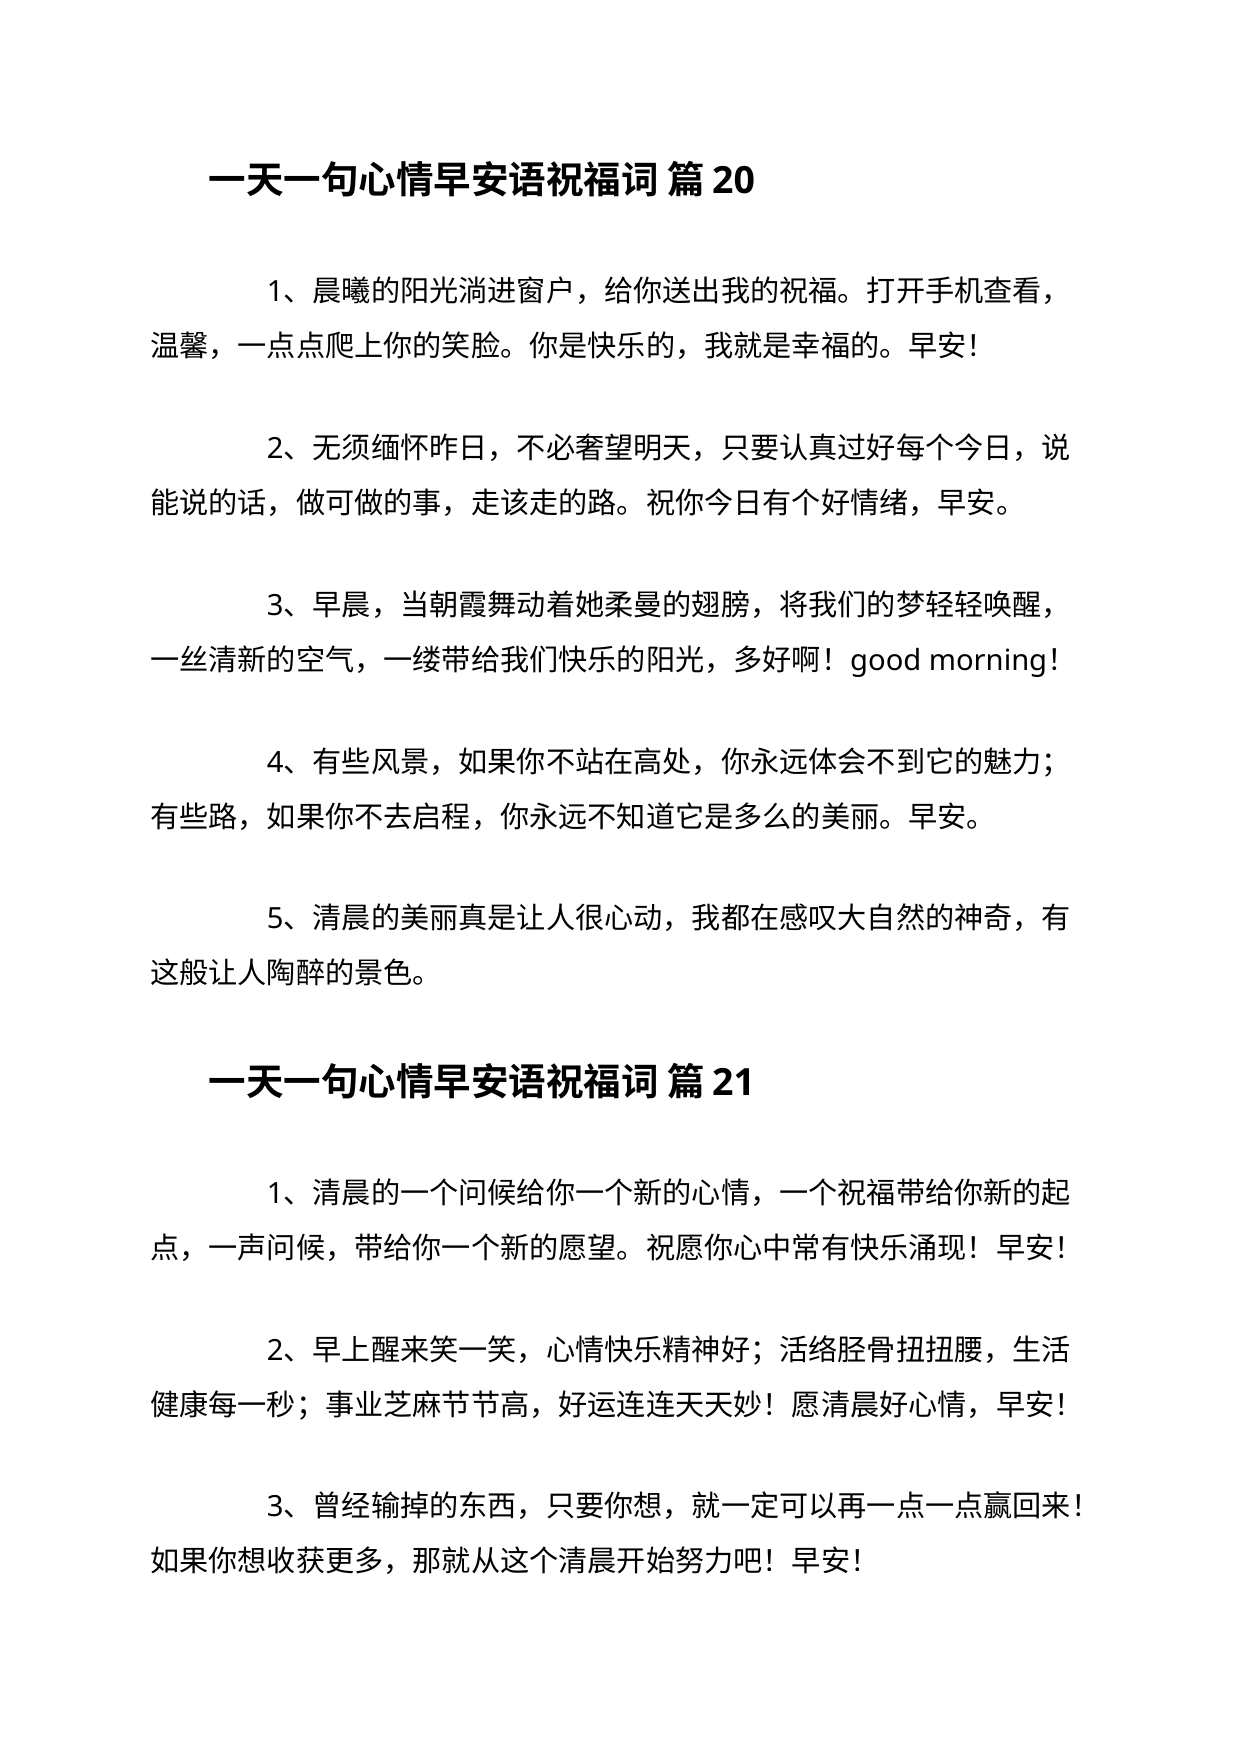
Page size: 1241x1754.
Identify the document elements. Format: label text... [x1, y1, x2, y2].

text 2、无须缅怀昨日，不必奢望明天，只要认真过好每个今日，说能说的话，做可做的事，走该走的路。祝你今日有个好情绪，早安。 [150, 424, 1090, 522]
text 2、早上醒来笑一笑，心情快乐精神好；活络胫骨扭扭腰，生活健康每一秒；事业芝麻节节高，好运连连天天妙！愿清晨好心情，早安！ [150, 1326, 1090, 1423]
text 3、早晨，当朝霞舞动着她柔曼的翅膀，将我们的梦轻轻唤醒，一丝清新的空气，一缕带给我们快乐的阳光，多好啊！good morning！ [150, 581, 1090, 678]
text 1、清晨的一个问候给你一个新的心情，一个祝福带给你新的起点，一声问候，带给你一个新的愿望。祝愿你心中常有快乐涌现！早安！ [150, 1169, 1090, 1267]
text 一天一句心情早安语祝福词 篇21 [150, 1052, 1090, 1106]
text 一天一句心情早安语祝福词 篇20 [150, 150, 1090, 204]
text 5、清晨的美丽真是让人很心动，我都在感叹大自然的神奇，有这般让人陶醉的景色。 [150, 895, 1090, 992]
text 1、晨曦的阳光淌进窗户，给你送出我的祝福。打开手机查看，温馨，一点点爬上你的笑脸。你是快乐的，我就是幸福的。早安！ [150, 268, 1090, 365]
text 4、有些风景，如果你不站在高处，你永远体会不到它的魅力；有些路，如果你不去启程，你永远不知道它是多么的美丽。早安。 [150, 738, 1090, 835]
text 3、曾经输掉的东西，只要你想，就一定可以再一点一点赢回来！如果你想收获更多，那就从这个清晨开始努力吧！早安！ [150, 1483, 1090, 1580]
